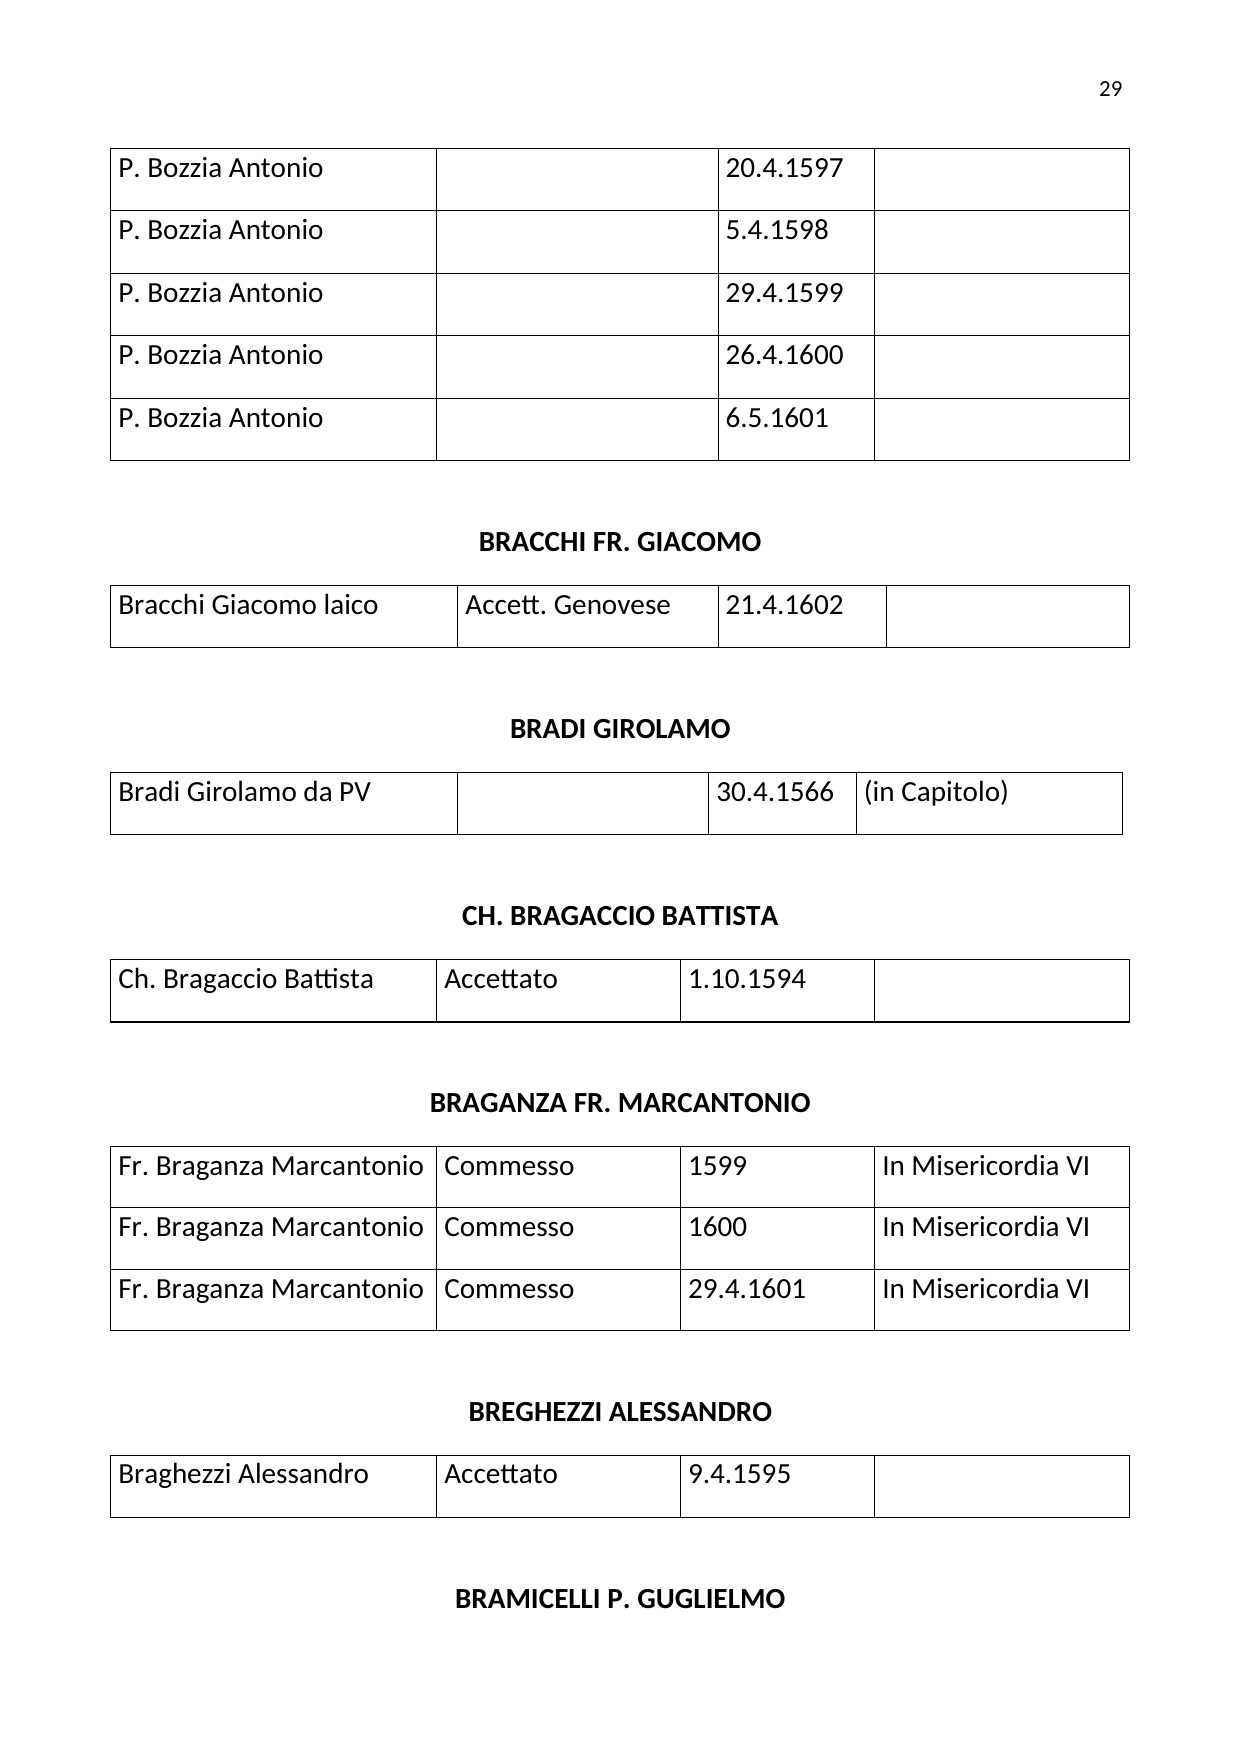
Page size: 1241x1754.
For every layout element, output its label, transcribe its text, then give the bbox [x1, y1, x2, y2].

table_header [875, 1456, 1129, 1517]
table_header Accett. Genovese [458, 586, 718, 647]
table_cell P. Bozzia Antonio [111, 211, 436, 273]
table_cell [875, 211, 1129, 273]
table_header Bradi Girolamo da PV [111, 773, 457, 834]
table_header Commesso [437, 1147, 680, 1207]
table_header (in Capitolo) [857, 773, 1122, 834]
table_cell Commesso [437, 1208, 680, 1269]
text BRADI GIROLAMO [118, 710, 1122, 746]
text BRAGANZA FR. MARCANTONIO [118, 1084, 1122, 1120]
table_header Accettato [437, 960, 680, 1021]
table_header 9.4.1595 [681, 1456, 874, 1517]
table_cell [875, 274, 1129, 335]
table_cell 1600 [681, 1208, 874, 1269]
table_cell In Misericordia VI [875, 1208, 1129, 1269]
table_header Ch. Bragaccio Battista [111, 960, 436, 1021]
table_header 21.4.1602 [719, 586, 886, 647]
table_cell [437, 399, 718, 460]
table_cell [875, 149, 1129, 210]
table_header [458, 773, 708, 834]
table_cell 6.5.1601 [719, 399, 874, 460]
text BRACCHI FR. GIACOMO [118, 523, 1122, 558]
text BRAMICELLI P. GUGLIELMO [118, 1580, 1122, 1616]
table_header Braghezzi Alessandro [111, 1456, 436, 1517]
text CH. BRAGACCIO BATTISTA [118, 897, 1122, 933]
table_cell [437, 211, 718, 273]
table_cell Fr. Braganza Marcantonio [111, 1208, 436, 1269]
table_header In Misericordia VI [875, 1147, 1129, 1207]
table_cell 5.4.1598 [719, 211, 874, 273]
table_cell [437, 274, 718, 335]
table_header 1599 [681, 1147, 874, 1207]
table_cell Commesso [437, 1270, 680, 1330]
table_cell P. Bozzia Antonio [111, 149, 436, 210]
table_cell P. Bozzia Antonio [111, 274, 436, 335]
table_header [887, 586, 1129, 647]
table_cell 29.4.1601 [681, 1270, 874, 1330]
table_cell [437, 336, 718, 398]
text BREGHEZZI ALESSANDRO [118, 1393, 1122, 1428]
table_cell 29.4.1599 [719, 274, 874, 335]
table_header Accettato [437, 1456, 680, 1517]
table_cell P. Bozzia Antonio [111, 336, 436, 398]
table_cell In Misericordia VI [875, 1270, 1129, 1330]
table_cell [437, 149, 718, 210]
table_header Bracchi Giacomo laico [111, 586, 457, 647]
table_header [875, 960, 1129, 1021]
table_cell P. Bozzia Antonio [111, 399, 436, 460]
table_header 1.10.1594 [681, 960, 874, 1021]
table_cell 26.4.1600 [719, 336, 874, 398]
table_cell 20.4.1597 [719, 149, 874, 210]
table_cell [875, 399, 1129, 460]
table_header Fr. Braganza Marcantonio [111, 1147, 436, 1207]
table_cell Fr. Braganza Marcantonio [111, 1270, 436, 1330]
table_header 30.4.1566 [709, 773, 856, 834]
table_cell [875, 336, 1129, 398]
